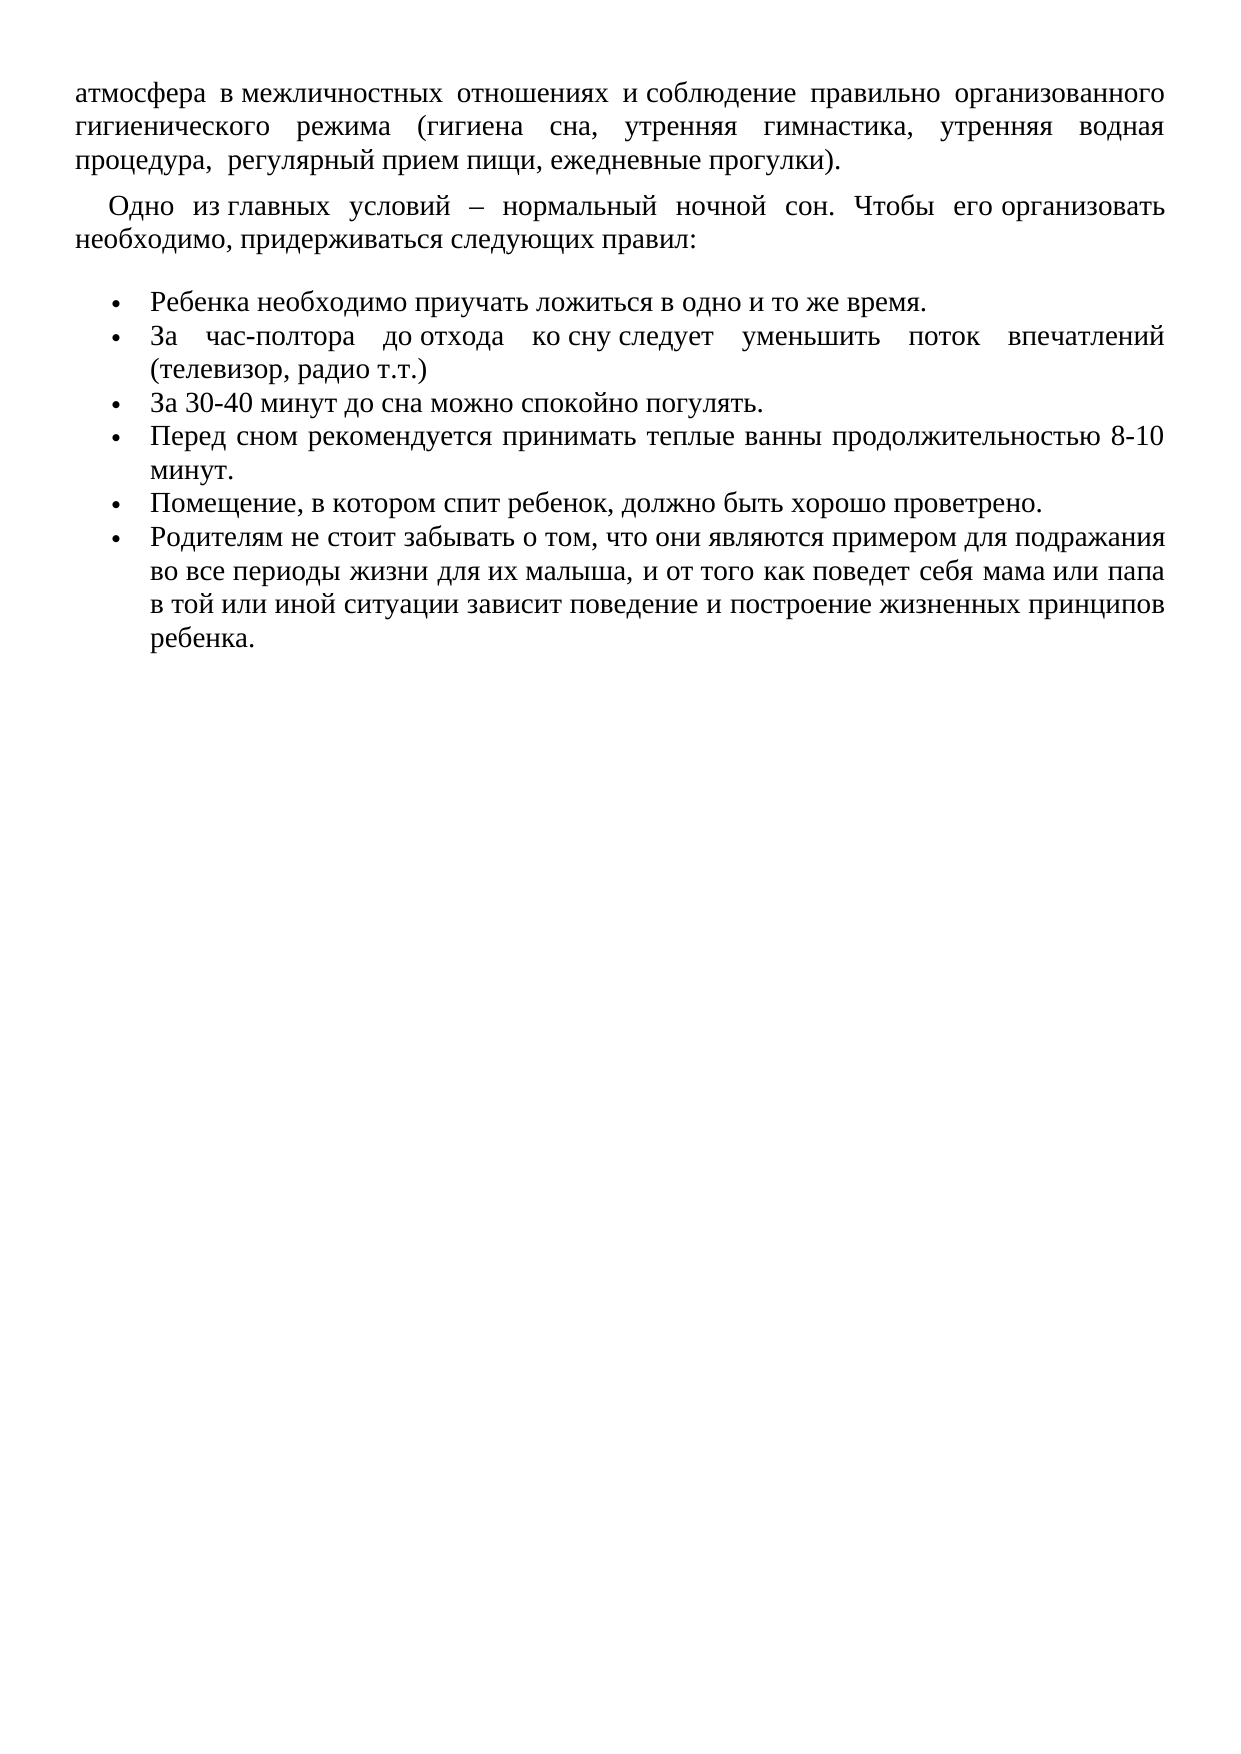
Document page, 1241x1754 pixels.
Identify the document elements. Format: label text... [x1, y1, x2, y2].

list Перед сном рекомендуется принимать теплые ванны продолжительностью 8-10 минут. [112, 418, 1165, 486]
list Родителям не стоит забывать о том, что они являются примером для подражания во все периоды жизни для их малыша, и от того как поведет себя мама или папа в той или иной ситуации зависит поведение и построение жизненных принципов ребенка. [112, 519, 1165, 653]
list Ребенка необходимо приучать ложиться в одно и то же время. [112, 284, 1165, 318]
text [75, 75, 1165, 176]
list За час-полтора до отхода ко сну следует уменьшить поток впечатлений (телевизор, радио т.т.) [112, 318, 1165, 385]
list За 30-40 минут до сна можно спокойно погулять. [112, 385, 1165, 418]
text Одно из главных условий – нормальный ночной сон. Чтобы его организовать необходимо, придерживаться следующих правил: [75, 188, 1165, 255]
list Помещение, в котором спит ребенок, должно быть хорошо проветрено. [112, 486, 1165, 519]
